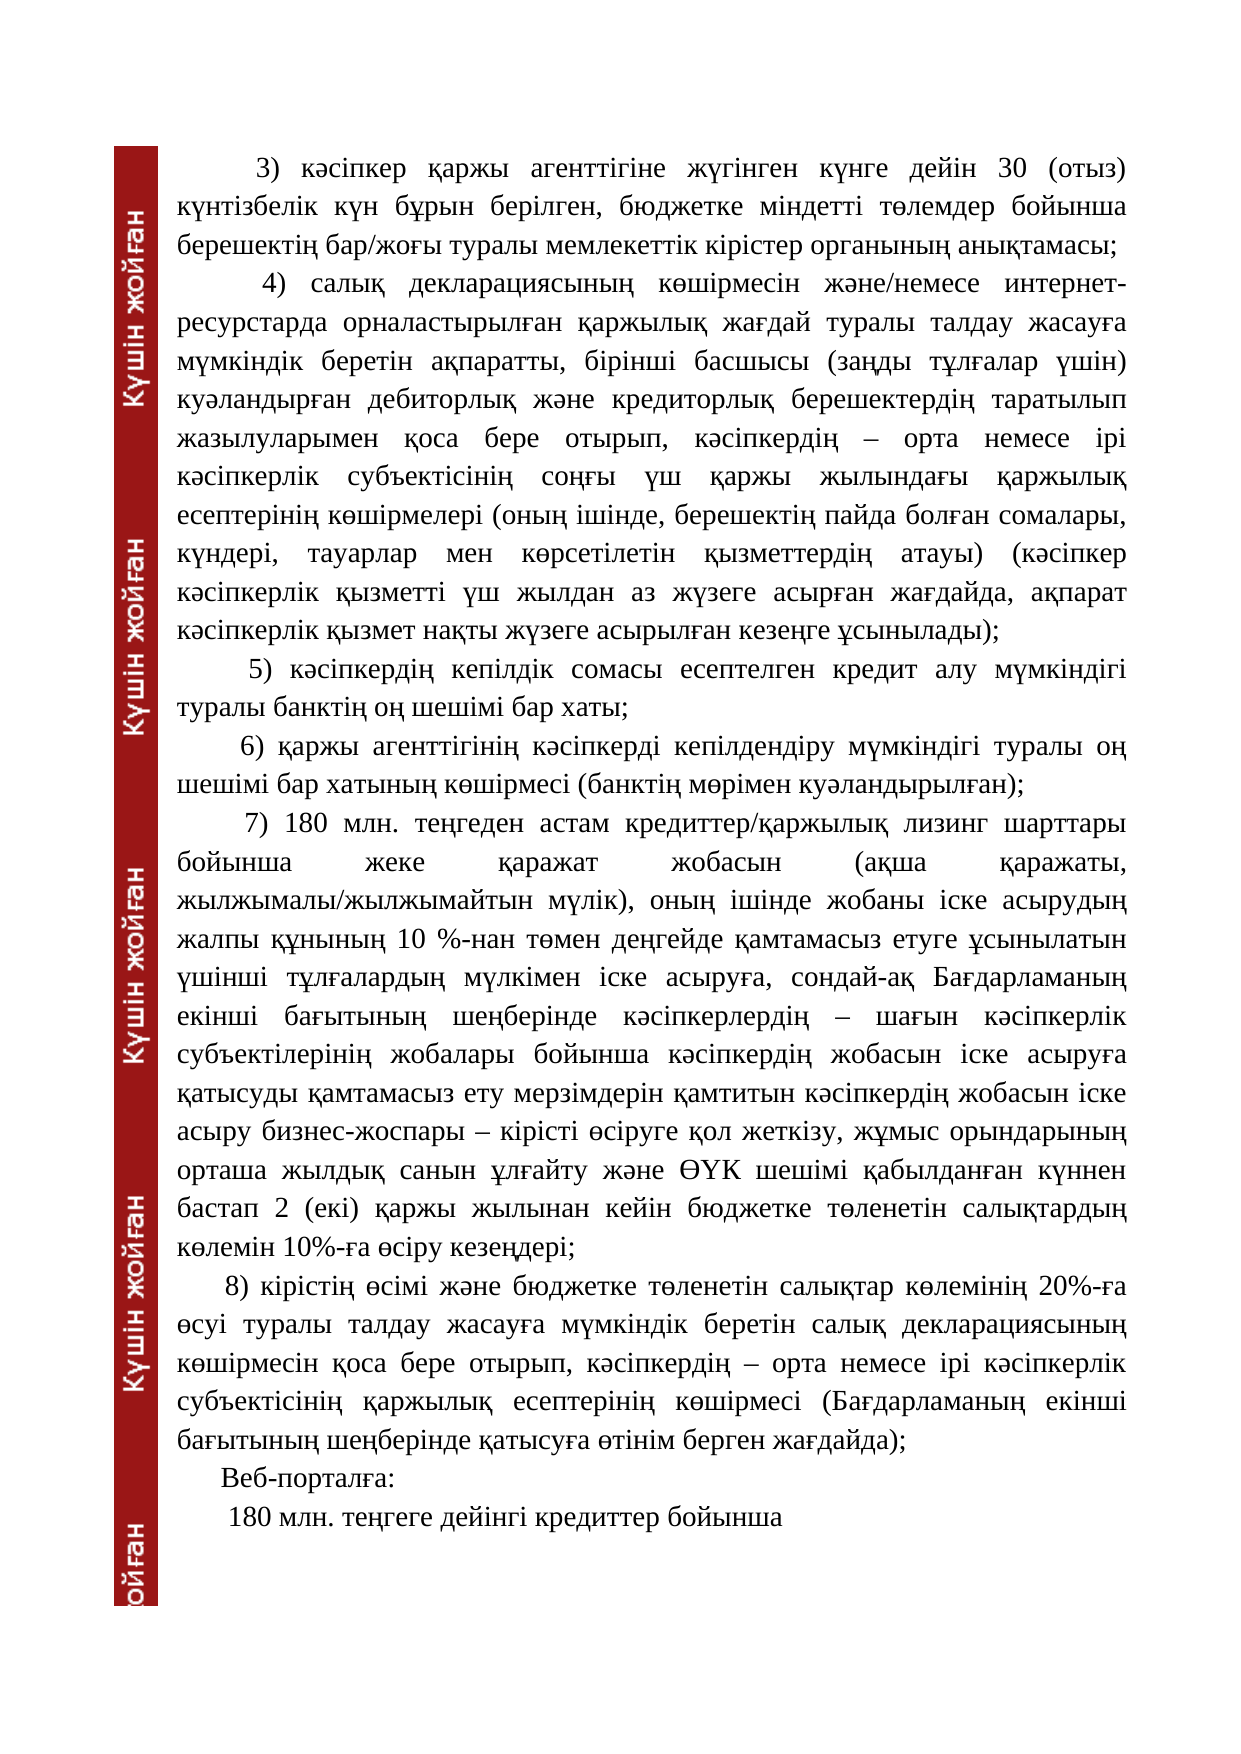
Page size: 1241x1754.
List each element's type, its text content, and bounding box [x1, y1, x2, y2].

picture [114, 800, 158, 805]
text 180 млн. теңгеге дейінгі кредиттер бойынша [112, 1499, 1128, 1532]
text 5) кәсіпкердің кепілдік сомасы есептелген кредит алу мүмкіндігі туралы банктің оң шешімі бар хаты; [112, 651, 1128, 723]
picture [114, 1455, 158, 1460]
picture [114, 1532, 158, 1606]
picture [114, 646, 158, 651]
text 3) кәсіпкер қаржы агенттігіне жүгінген күнге дейін 30 (отыз) күнтізбелік күн бұрын берілген, бюджетке міндетті төлемдер бойынша берешектің бар/жоғы туралы мемлекеттік кірістер органының анықтамасы; [112, 150, 1128, 261]
text Веб-порталға: [112, 1460, 1128, 1494]
picture [114, 146, 158, 150]
picture [114, 1263, 158, 1268]
picture [114, 261, 158, 266]
picture [114, 723, 158, 728]
text 6) қаржы агенттігінің кәсіпкерді кепілдендіру мүмкіндігі туралы оң шешімі бар хатының көшірмесі (банктің мөрімен куәландырылған); [112, 728, 1128, 800]
text 8) кірістің өсімі және бюджетке төленетін салықтар көлемінің 20%-ға өсуі туралы талдау жасауға мүмкіндік беретін салық декларациясының көшірмесін қоса бере отырып, кәсіпкердің – орта немесе ірі кәсіпкерлік субъектісінің қаржылық есептерінің көшірмесі (Бағдарламаның екінші бағытының шеңберінде қатысуға өтінім берген жағдайда); [112, 1268, 1128, 1455]
text 7) 180 млн. теңгеден астам кредиттер/қаржылық лизинг шарттары бойынша жеке қаражат жобасын (ақша қаражаты, жылжымалы/жылжымайтын мүлік), оның ішінде жобаны іске асырудың жалпы құнының 10 %-нан төмен деңгейде қамтамасыз етуге ұсынылатын үшінші тұлғалардың мүлкімен іске асыруға, сондай-ақ Бағдарламаның екінші бағытының шеңберінде кәсіпкерлердің – шағын кәсіпкерлік субъектілерінің жобалары бойынша кәсіпкердің жобасын іске асыруға қатысуды қамтамасыз ету мерзімдерін қамтитын кәсіпкердің жобасын іске асыру бизнес-жоспары – кірісті өсіруге қол жеткізу, жұмыс орындарының орташа жылдық санын ұлғайту және ӨҮК шешімі қабылданған күннен бастап 2 (екі) қаржы жылынан кейін бюджетке төленетін салықтардың көлемін 10%-ға өсіру кезеңдері; [112, 805, 1128, 1263]
picture [114, 1494, 158, 1499]
text 4) салық декларациясының көшірмесін және/немесе интернет-ресурстарда орналастырылған қаржылық жағдай туралы талдау жасауға мүмкіндік беретін ақпаратты, бірінші басшысы (заңды тұлғалар үшін) куәландырған дебиторлық және кредиторлық берешектердің таратылып жазылуларымен қоса бере отырып, кәсіпкердің – орта немесе ірі кәсіпкерлік субъектісінің соңғы үш қаржы жылындағы қаржылық есептерінің көшірмелері (оның ішінде, берешектің пайда болған сомалары, күндері, тауарлар мен көрсетілетін қызметтердің атауы) (кәсіпкер кәсіпкерлік қызметті үш жылдан аз жүзеге асырған жағдайда, ақпарат кәсіпкерлік қызмет нақты жүзеге асырылған кезеңге ұсынылады); [112, 266, 1128, 646]
